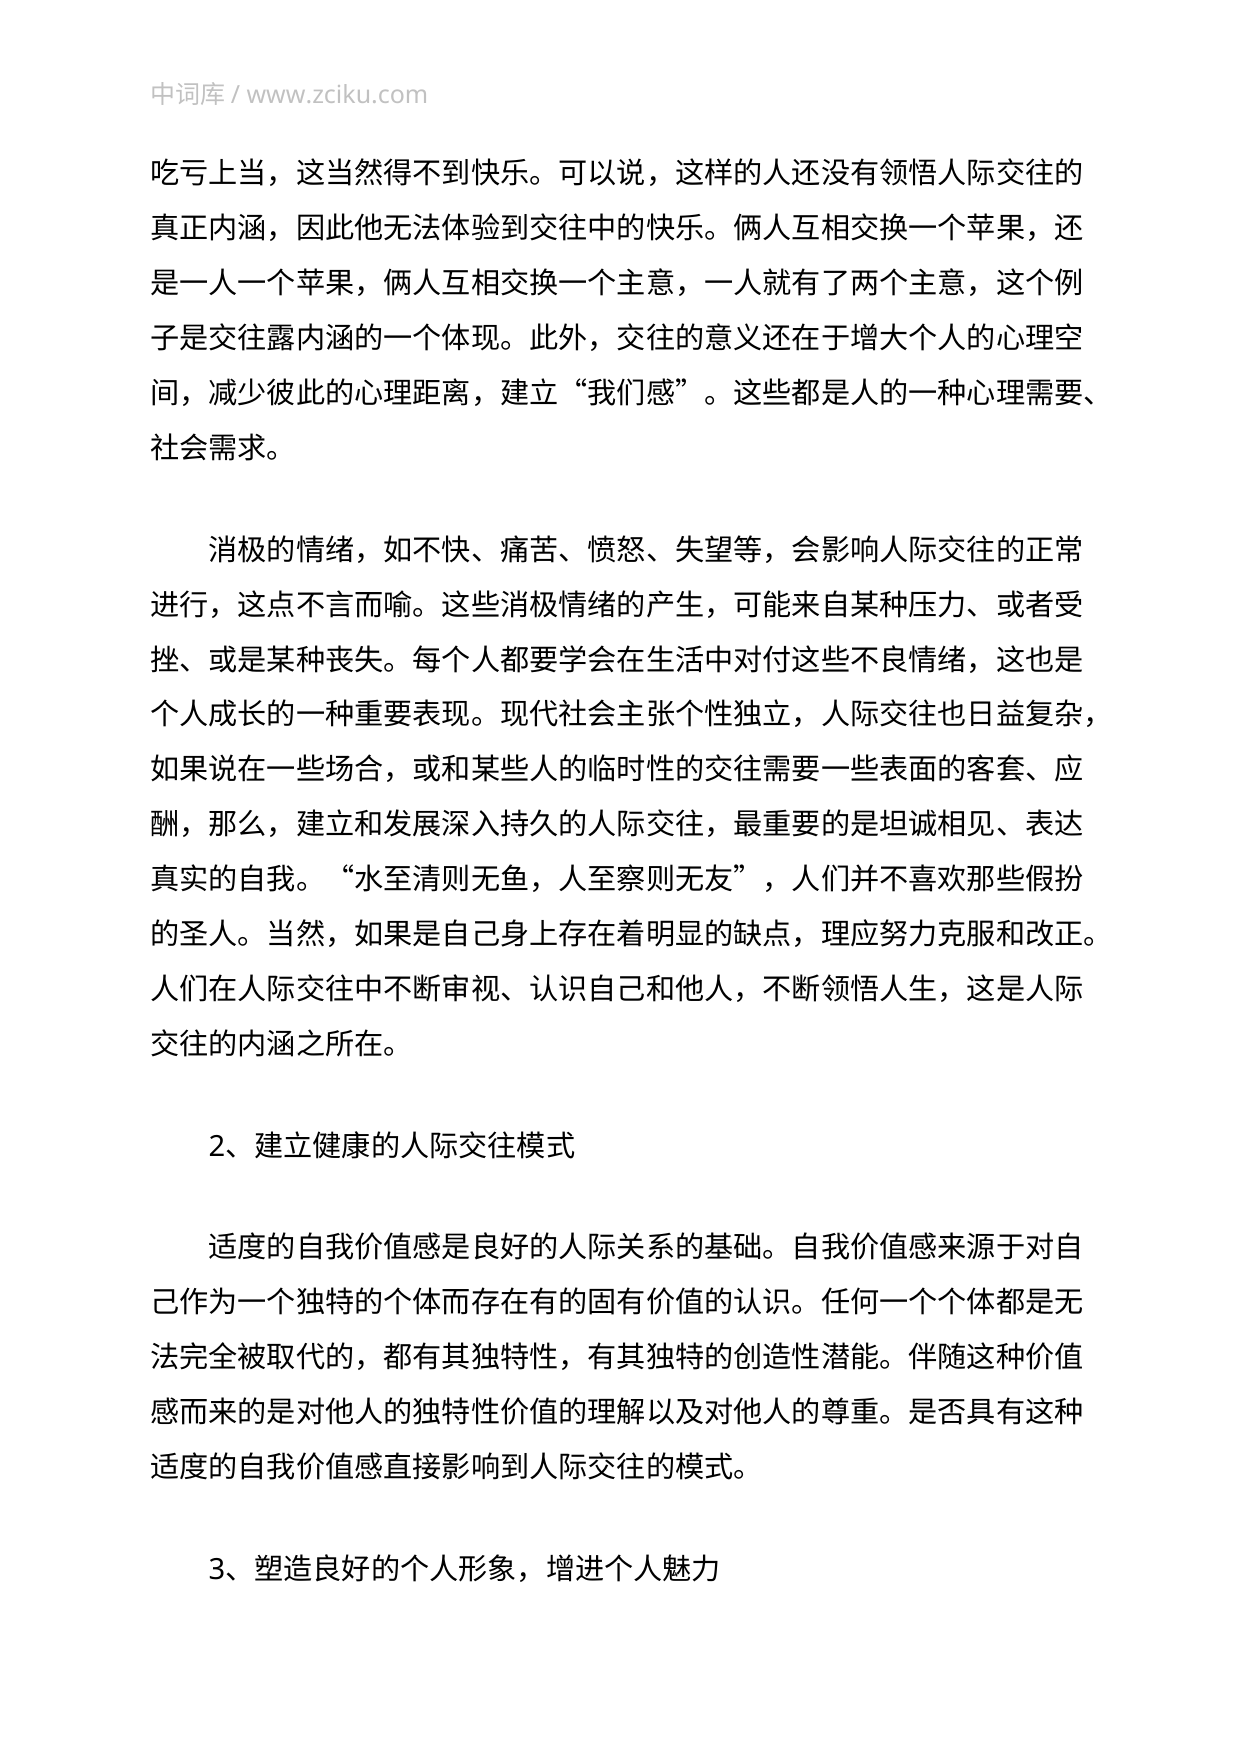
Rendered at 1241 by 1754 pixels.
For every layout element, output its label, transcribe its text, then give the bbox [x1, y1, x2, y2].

text 2、建立健康的人际交往模式 [150, 1122, 1090, 1164]
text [150, 150, 1090, 467]
text 消极的情绪，如不快、痛苦、愤怒、失望等，会影响人际交往的正常进行，这点不言而喻。这些消极情绪的产生，可能来自某种压力、或者受挫、或是某种丧失。每个人都要学会在生活中对付这些不良情绪，这也是个人成长的一种重要表现。现代社会主张个性独立，人际交往也日益复杂，如果说在一些场合，或和某些人的临时性的交往需要一些表面的客套、应酬，那么，建立和发展深入持久的人际交往，最重要的是坦诚相见、表达真实的自我。“水至清则无鱼，人至察则无友”，人们并不喜欢那些假扮的圣人。当然，如果是自己身上存在着明显的缺点，理应努力克服和改正。人们在人际交往中不断审视、认识自己和他人，不断领悟人生，这是人际交往的内涵之所在。 [150, 526, 1090, 1063]
text 适度的自我价值感是良好的人际关系的基础。自我价值感来源于对自己作为一个独特的个体而存在有的固有价值的认识。任何一个个体都是无法完全被取代的，都有其独特性，有其独特的创造性潜能。伴随这种价值感而来的是对他人的独特性价值的理解以及对他人的尊重。是否具有这种适度的自我价值感直接影响到人际交往的模式。 [150, 1224, 1090, 1486]
text 3、塑造良好的个人形象，增进个人魅力 [150, 1545, 1090, 1588]
